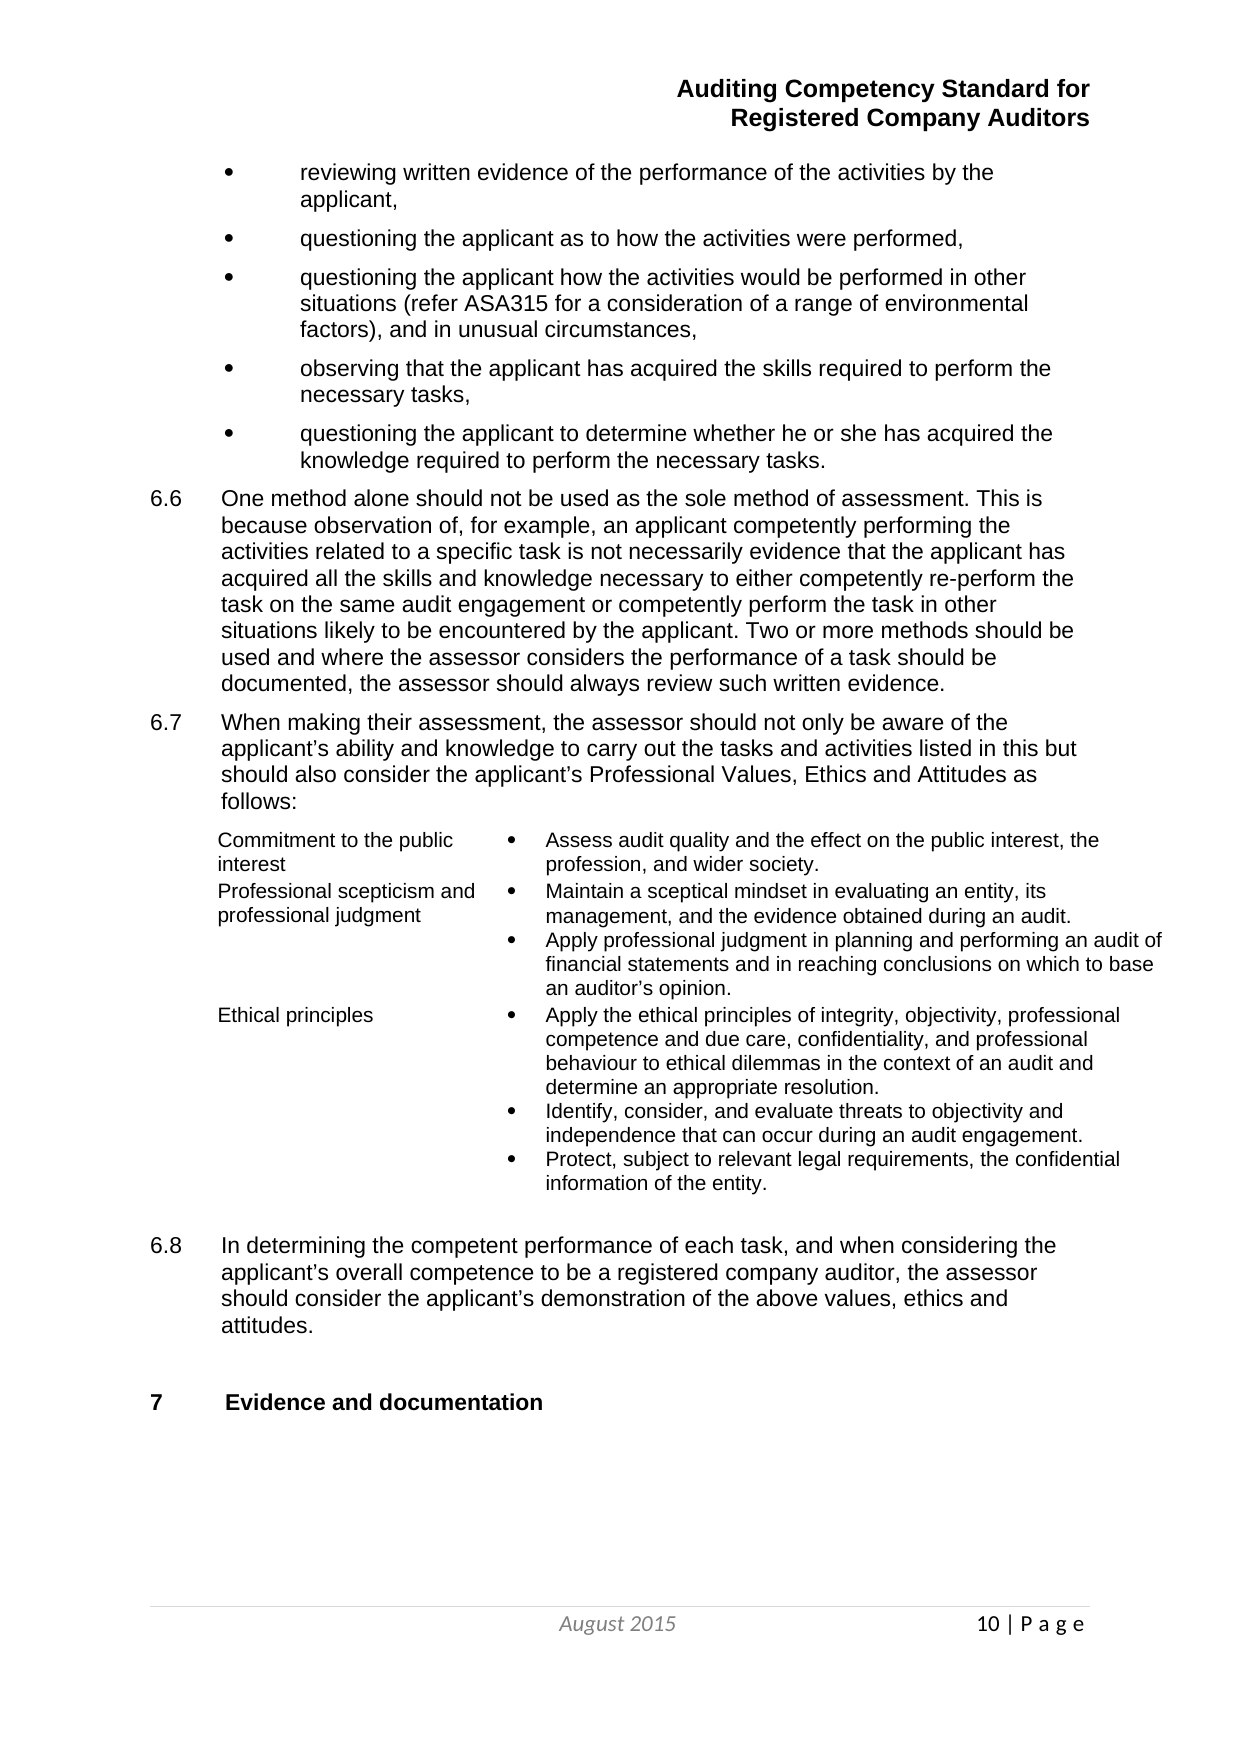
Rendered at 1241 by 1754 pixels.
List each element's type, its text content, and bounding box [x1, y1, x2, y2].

list When making their assessment, the assessor should not only be aware of the applicant’s ability and knowledge to carry out the tasks and activities listed in this but should also consider the applicant’s Professional Values, Ethics and Attitudes as follows: [150, 709, 1090, 814]
list observing that the applicant has acquired the skills required to perform the necessary tasks, [225, 355, 1090, 408]
list Evidence and documentation [150, 1389, 1090, 1416]
table_cell Ethical principles [216, 1001, 506, 1196]
table_header Assess audit quality and the effect on the public interest, the profession, and wider society. [506, 827, 1173, 878]
list One method alone should not be used as the sole method of assessment. This is because observation of, for example, an applicant competently performing the activities related to a specific task is not necessarily evidence that the applicant has acquired all the skills and knowledge necessary to either competently re-perform the task on the same audit engagement or competently perform the task in other situations likely to be encountered by the applicant. Two or more methods should be used and where the assessor considers the performance of a task should be documented, the assessor should always review such written evidence. [150, 485, 1090, 696]
table_cell Apply the ethical principles of integrity, objectivity, professional competence and due care, confidentiality, and professional behaviour to ethical dilemmas in the context of an audit and determine an appropriate resolution. Identify, consider, and evaluate threats to objectivity and independence that can occur during an audit engagement. Protect, subject to relevant legal requirements, the confidential information of the entity. [506, 1001, 1173, 1196]
table_cell Maintain a sceptical mindset in evaluating an entity, its management, and the evidence obtained during an audit. Apply professional judgment in planning and performing an audit of financial statements and in reaching conclusions on which to base an auditor’s opinion. [506, 878, 1173, 1001]
table_header Commitment to the public interest [216, 827, 506, 878]
list In determining the competent performance of each task, and when considering the applicant’s overall competence to be a registered company auditor, the assessor should consider the applicant’s demonstration of the above values, ethics and attitudes. [150, 1232, 1090, 1338]
list questioning the applicant how the activities would be performed in other situations (refer ASA315 for a consideration of a range of environmental factors), and in unusual circumstances, [225, 263, 1090, 342]
list reviewing written evidence of the performance of the activities by the applicant, [225, 159, 1090, 212]
list questioning the applicant to determine whether he or she has acquired the knowledge required to perform the necessary tasks. [225, 420, 1090, 473]
table_cell Professional scepticism and professional judgment [216, 878, 506, 1001]
list questioning the applicant as to how the activities were performed, [225, 224, 1090, 251]
